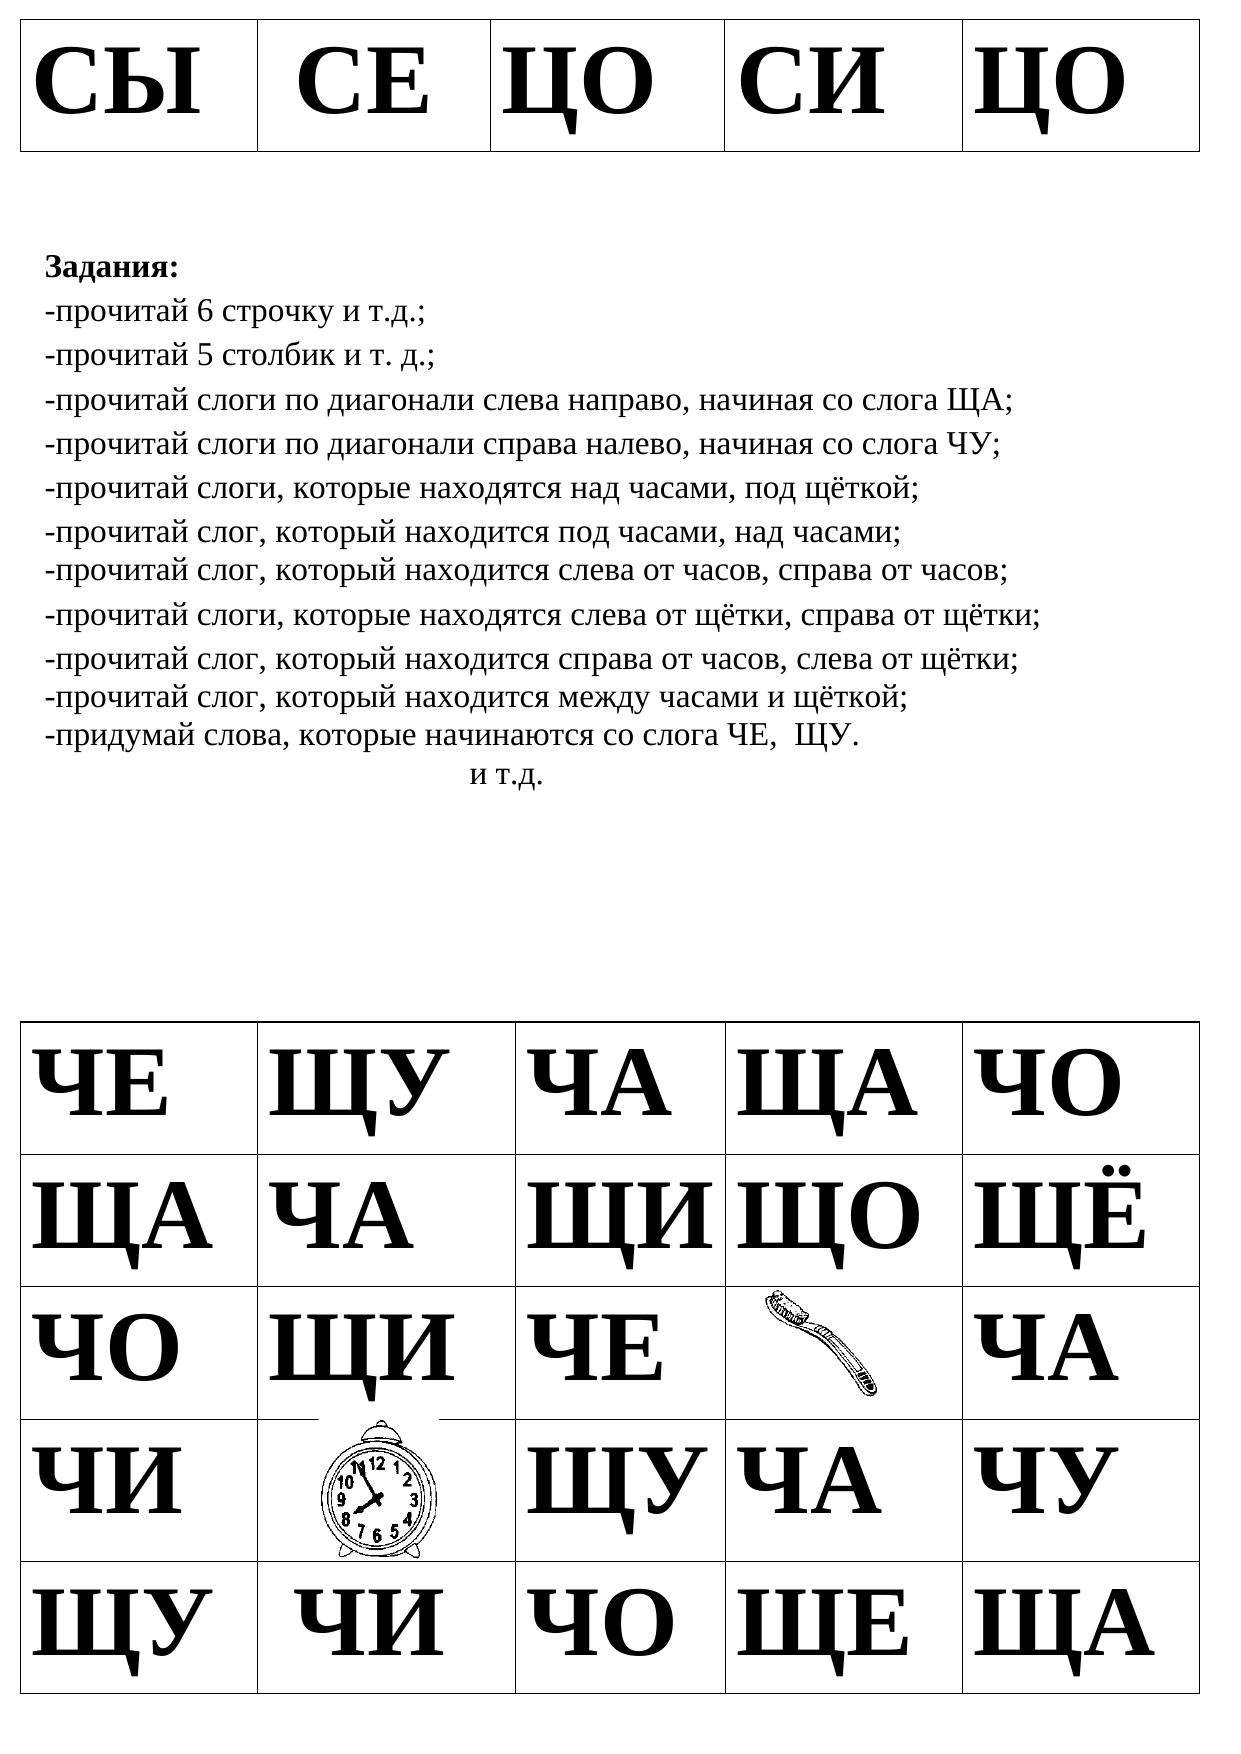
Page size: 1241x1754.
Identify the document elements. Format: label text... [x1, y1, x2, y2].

table_cell ЦО [963, 20, 1199, 151]
table_cell СИ [725, 20, 962, 151]
table_cell ЧИ [21, 1420, 257, 1561]
table_header ЩА [726, 1023, 962, 1154]
table_cell ЧА [726, 1420, 962, 1561]
table_cell ЧИ [258, 1562, 515, 1693]
table_cell ЩУ [21, 1562, 257, 1693]
table_cell ЧУ [963, 1420, 1199, 1561]
table_cell ЩА [963, 1562, 1199, 1693]
text -прочитай слог, который находится слева от часов, справа от часов; [44, 550, 1152, 588]
text -прочитай слоги по диагонали справа налево, начиная со слога ЧУ; [44, 423, 1152, 461]
table_cell [726, 1287, 962, 1418]
text -прочитай слоги, которые находятся слева от щётки, справа от щётки; [44, 594, 1152, 632]
picture [761, 1287, 879, 1399]
table_header ЧЕ [21, 1023, 257, 1154]
table_cell [440, 1420, 515, 1561]
table_cell ЩЁ [963, 1155, 1199, 1286]
table_cell ЦО [491, 20, 724, 151]
text Задания: [44, 246, 1152, 285]
text -придумай слова, которые начинаются со слога ЧЕ, ЩУ. [44, 715, 1152, 753]
table_cell ЩО [726, 1155, 962, 1286]
text -прочитай слог, который находится справа от часов, слева от щётки; [44, 638, 1152, 676]
table_cell ЧО [516, 1562, 725, 1693]
table_header ЩУ [258, 1023, 515, 1154]
table_cell ЩИ [258, 1287, 515, 1418]
table_cell СЫ [21, 20, 257, 151]
text и т.д. [44, 753, 1152, 791]
text -прочитай слоги, которые находятся над часами, под щёткой; [44, 467, 1152, 506]
table_cell ЧЕ [516, 1287, 725, 1418]
text -прочитай слог, который находится между часами и щёткой; [44, 676, 1152, 715]
text -прочитай 5 столбик и т. д.; [44, 335, 1152, 373]
table_cell ЧА [963, 1287, 1199, 1418]
table_header ЧО [963, 1023, 1199, 1154]
text -прочитай слоги по диагонали слева направо, начиная со слога ЩА; [44, 379, 1152, 417]
table_cell ЩУ [516, 1420, 725, 1561]
table_header ЧА [516, 1023, 725, 1154]
table_cell [258, 1420, 318, 1561]
table_cell СЕ [258, 20, 490, 151]
table_cell ЩЕ [726, 1562, 962, 1693]
text -прочитай 6 строчку и т.д.; [44, 291, 1152, 329]
table_cell ЩА [21, 1155, 257, 1286]
picture [318, 1419, 440, 1561]
table_cell ЩИ [516, 1155, 725, 1286]
table_cell ЧА [258, 1155, 515, 1286]
table_cell ЧО [21, 1287, 257, 1418]
text -прочитай слог, который находится под часами, над часами; [44, 511, 1152, 550]
